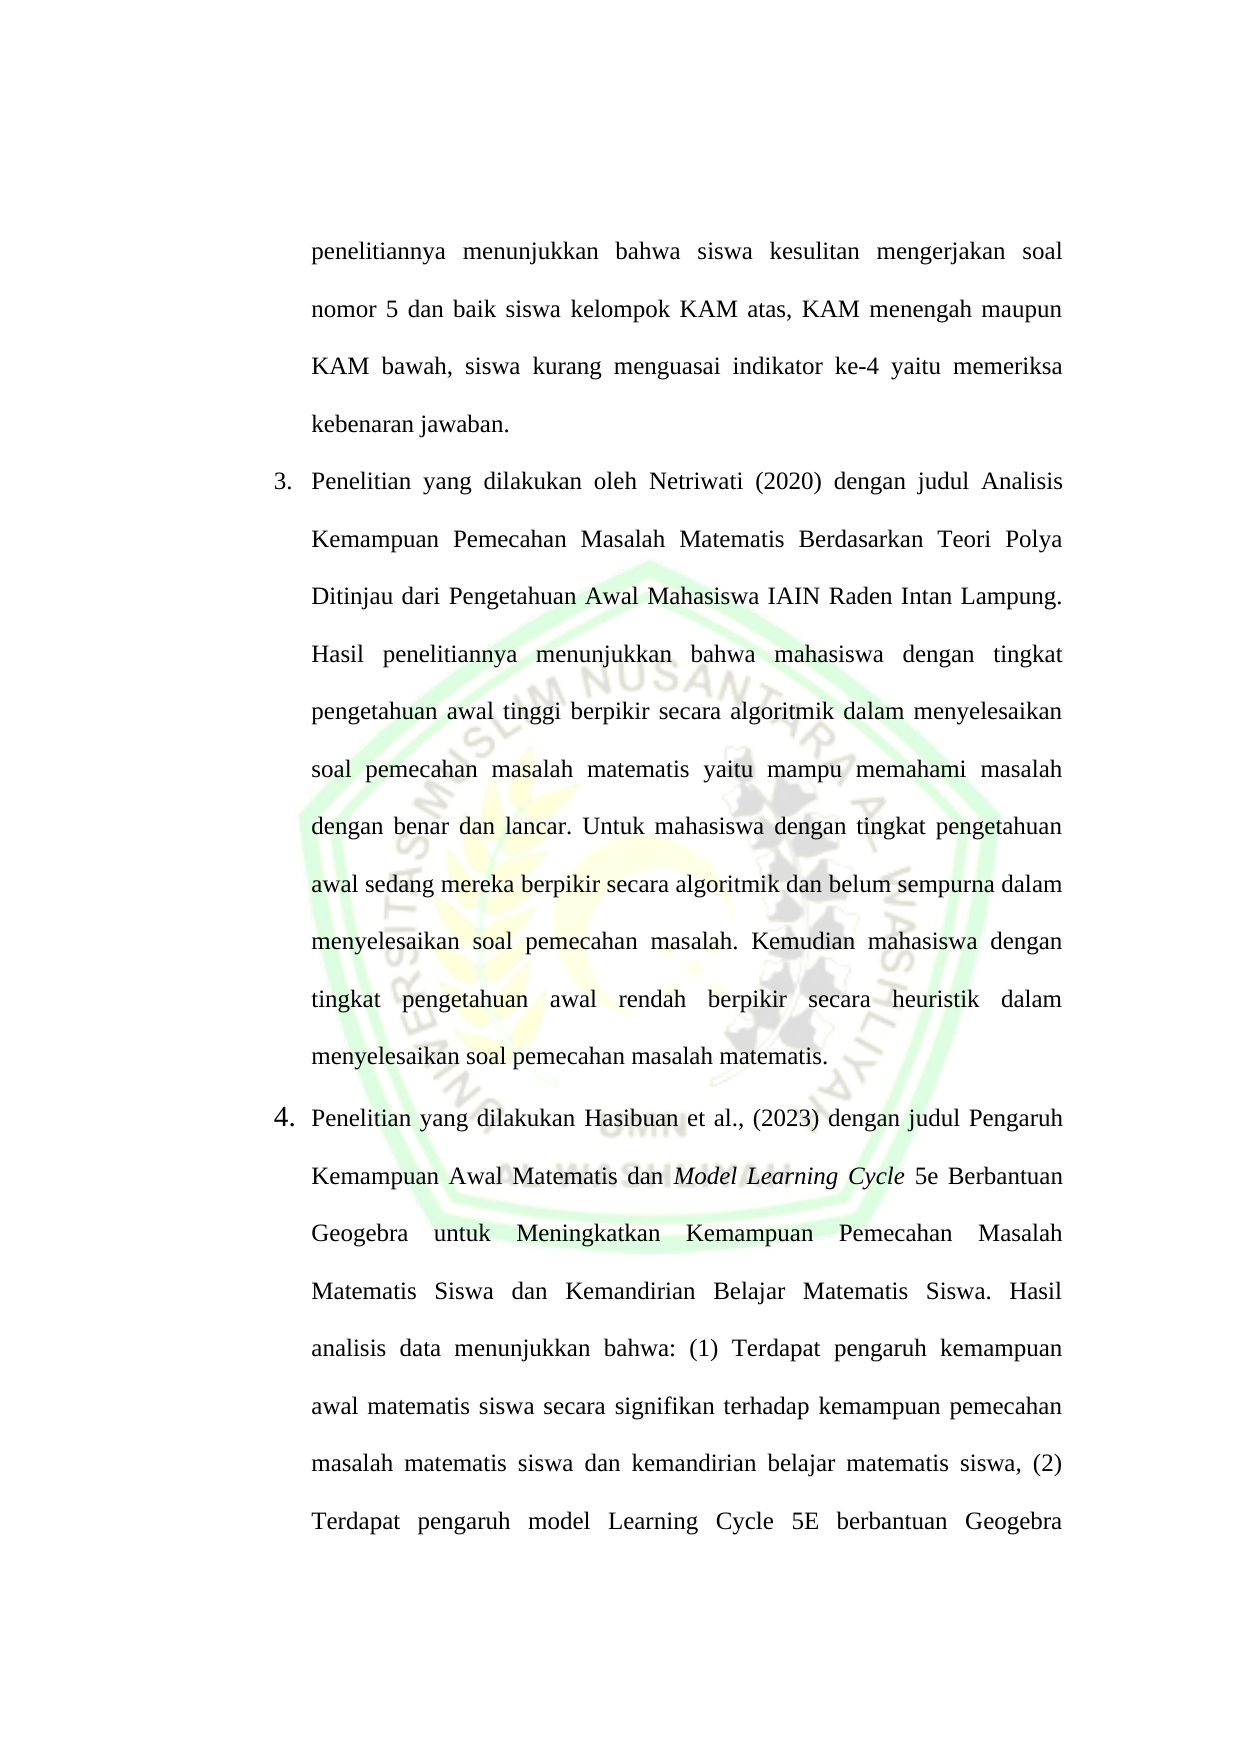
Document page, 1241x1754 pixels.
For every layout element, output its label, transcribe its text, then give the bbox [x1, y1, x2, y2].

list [274, 1099, 1063, 1535]
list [274, 236, 1063, 437]
list Penelitian yang dilakukan oleh Netriwati (2020) dengan judul Analisis Kemampuan Pemecahan Masalah Matematis Berdasarkan Teori Polya Ditinjau dari Pengetahuan Awal Mahasiswa IAIN Raden Intan Lampung. Hasil penelitiannya menunjukkan bahwa mahasiswa dengan tingkat pengetahuan awal tinggi berpikir secara algoritmik dalam menyelesaikan soal pemecahan masalah matematis yaitu mampu memahami masalah dengan benar dan lancar. Untuk mahasiswa dengan tingkat pengetahuan awal sedang mereka berpikir secara algoritmik dan belum sempurna dalam menyelesaikan soal pemecahan masalah. Kemudian mahasiswa dengan tingkat pengetahuan awal rendah berpikir secara heuristik dalam menyelesaikan soal pemecahan masalah matematis. [274, 466, 1063, 1070]
